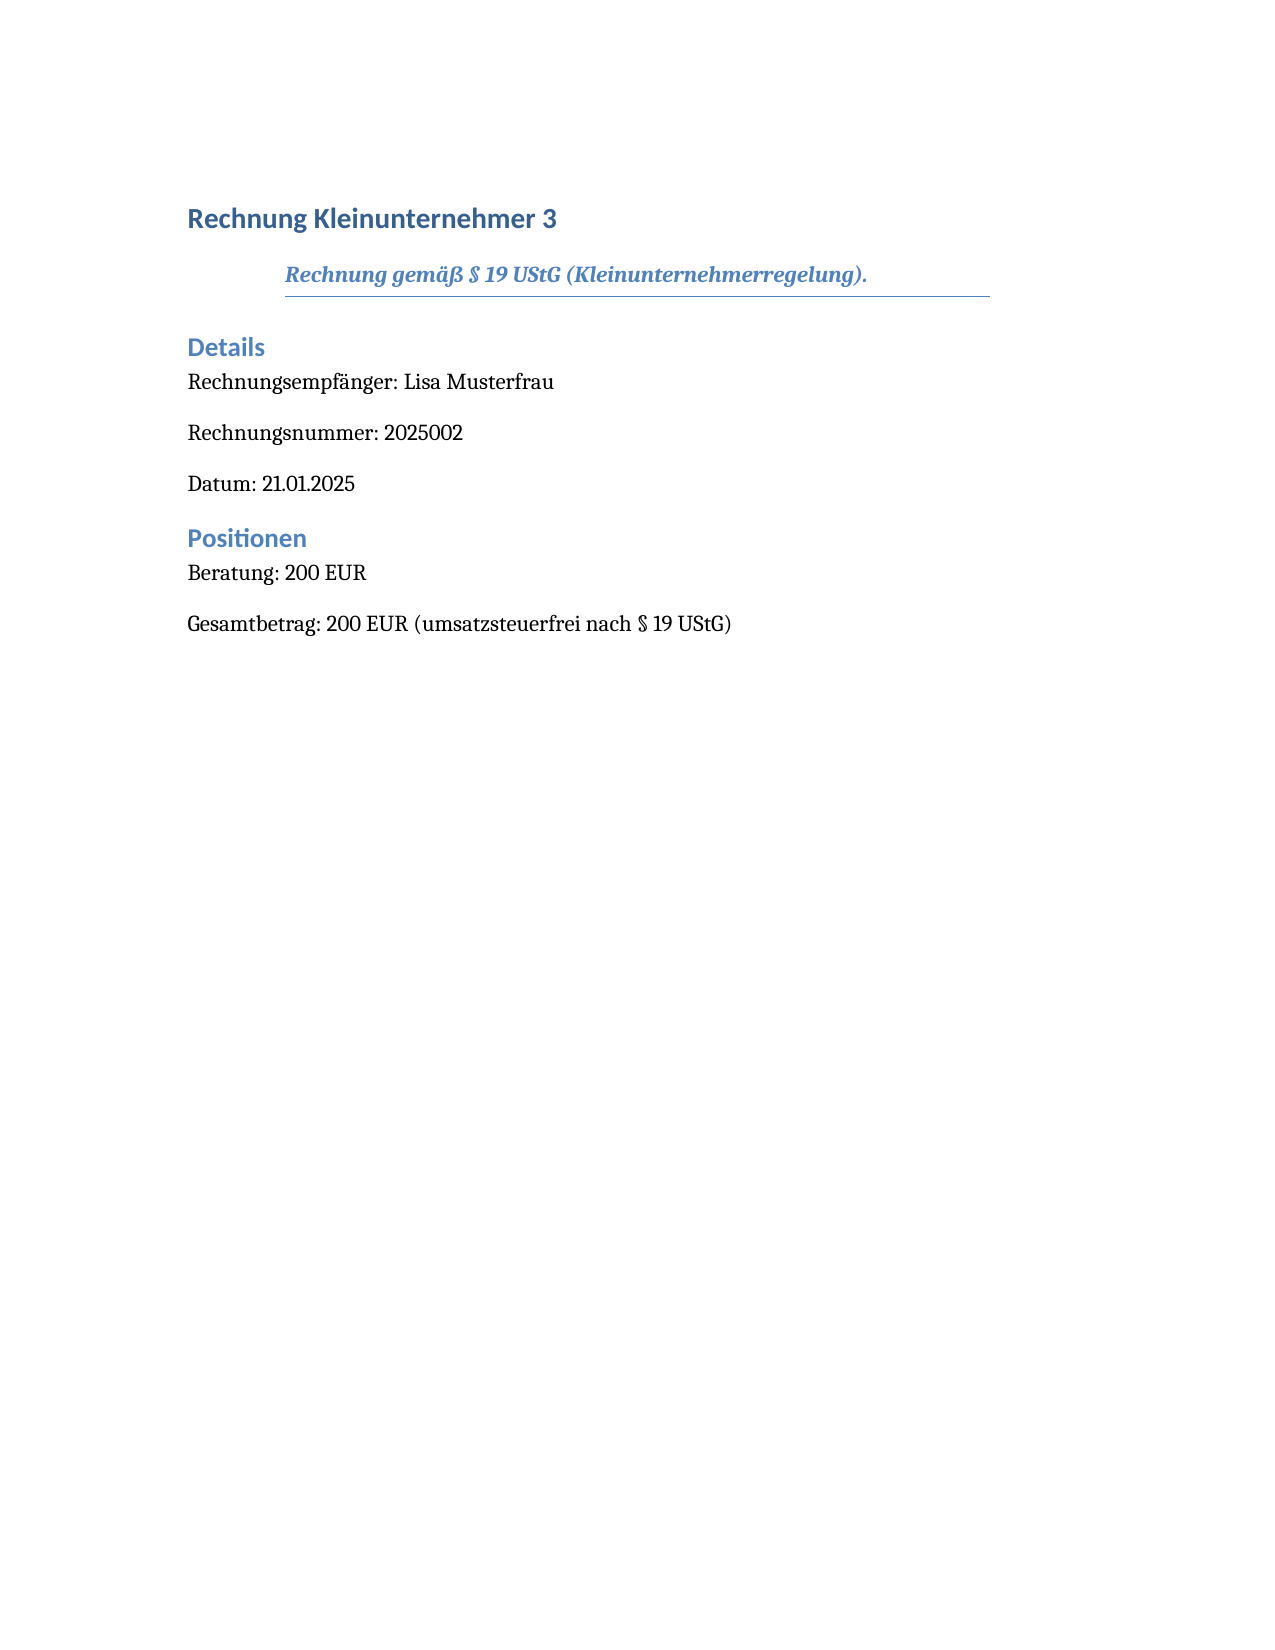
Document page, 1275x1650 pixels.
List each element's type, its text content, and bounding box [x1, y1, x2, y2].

text Rechnung gemäß § 19 UStG (Kleinunternehmerregelung). [285, 262, 990, 296]
text Datum: 21.01.2025 [187, 471, 1087, 497]
text Rechnungsempfänger: Lisa Musterfrau [187, 368, 1087, 395]
text Gesamtbetrag: 200 EUR (umsatzsteuerfrei nach § 19 UStG) [187, 611, 1087, 637]
subtitle Rechnung Kleinunternehmer 3 [187, 200, 1087, 236]
text Rechnungsnummer: 2025002 [187, 419, 1087, 446]
text Beratung: 200 EUR [187, 559, 1087, 586]
subtitle Details [187, 331, 1087, 363]
subtitle Positionen [187, 522, 1087, 554]
